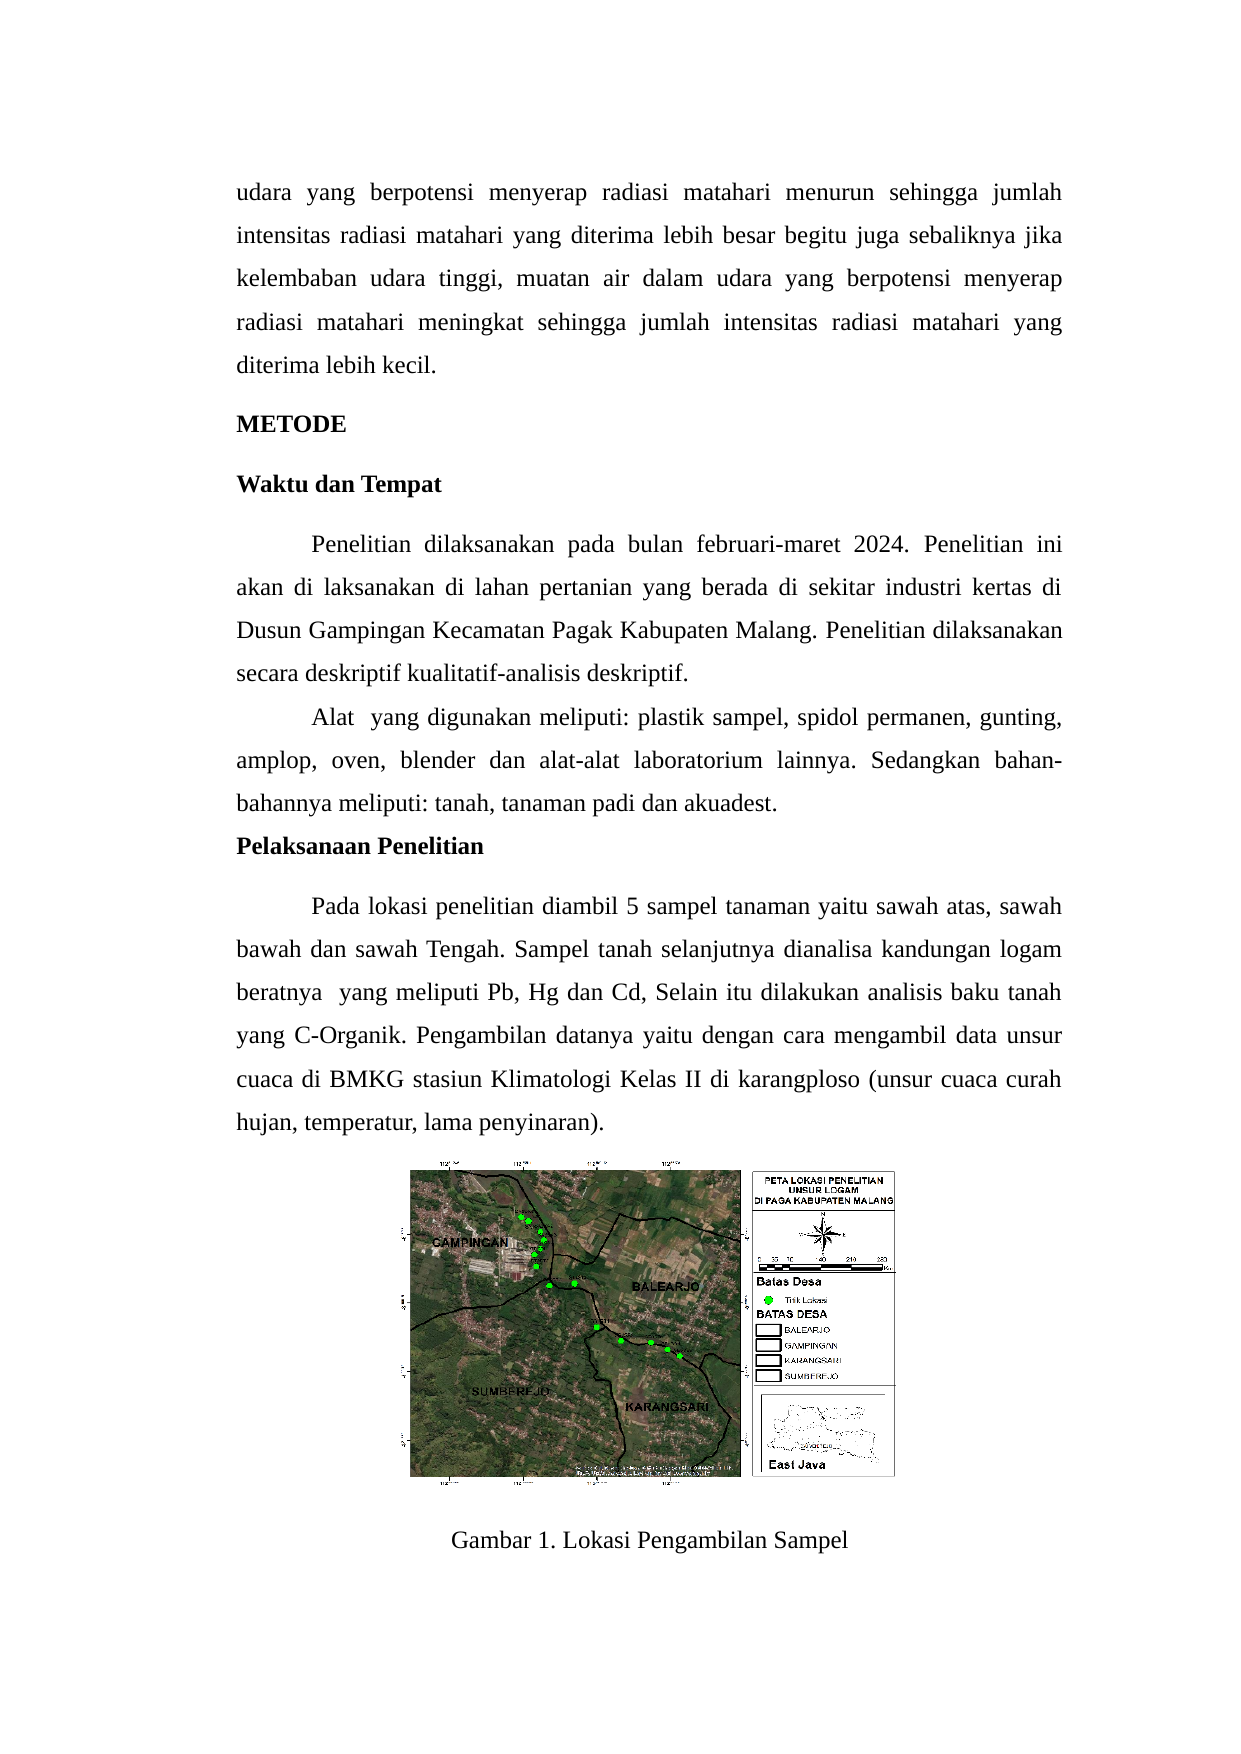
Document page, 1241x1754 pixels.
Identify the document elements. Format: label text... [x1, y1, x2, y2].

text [236, 177, 1063, 378]
text Pada lokasi penelitian diambil 5 sampel tanaman yaitu sawah atas, sawah bawah dan sawah Tengah. Sampel tanah selanjutnya dianalisa kandungan logam beratnya yang meliputi Pb, Hg dan Cd, Selain itu dilakukan analisis baku tanah yang C-Organik. Pengambilan datanya yaitu dengan cara mengambil data unsur cuaca di BMKG stasiun Klimatologi Kelas II di karangploso (unsur cuaca curah hujan, temperatur, lama penyinaran). [236, 891, 1063, 1136]
text Waktu dan Tempat [236, 469, 1063, 498]
text Pelaksanaan Penelitian [236, 831, 1063, 860]
picture [387, 1155, 907, 1501]
text Alat yang digunakan meliputi: plastik sampel, spidol permanen, gunting, amplop, oven, blender dan alat-alat laboratorium lainnya. Sedangkan bahan-bahannya meliputi: tanah, tanaman padi dan akuadest. [236, 702, 1063, 817]
text METODE [236, 409, 1063, 438]
text Gambar 1. Lokasi Pengambilan Sampel [236, 1525, 1063, 1554]
text Penelitian dilaksanakan pada bulan februari-maret 2024. Penelitian ini akan di laksanakan di lahan pertanian yang berada di sekitar industri kertas di Dusun Gampingan Kecamatan Pagak Kabupaten Malang. Penelitian dilaksanakan secara deskriptif kualitatif-analisis deskriptif. [236, 529, 1063, 687]
